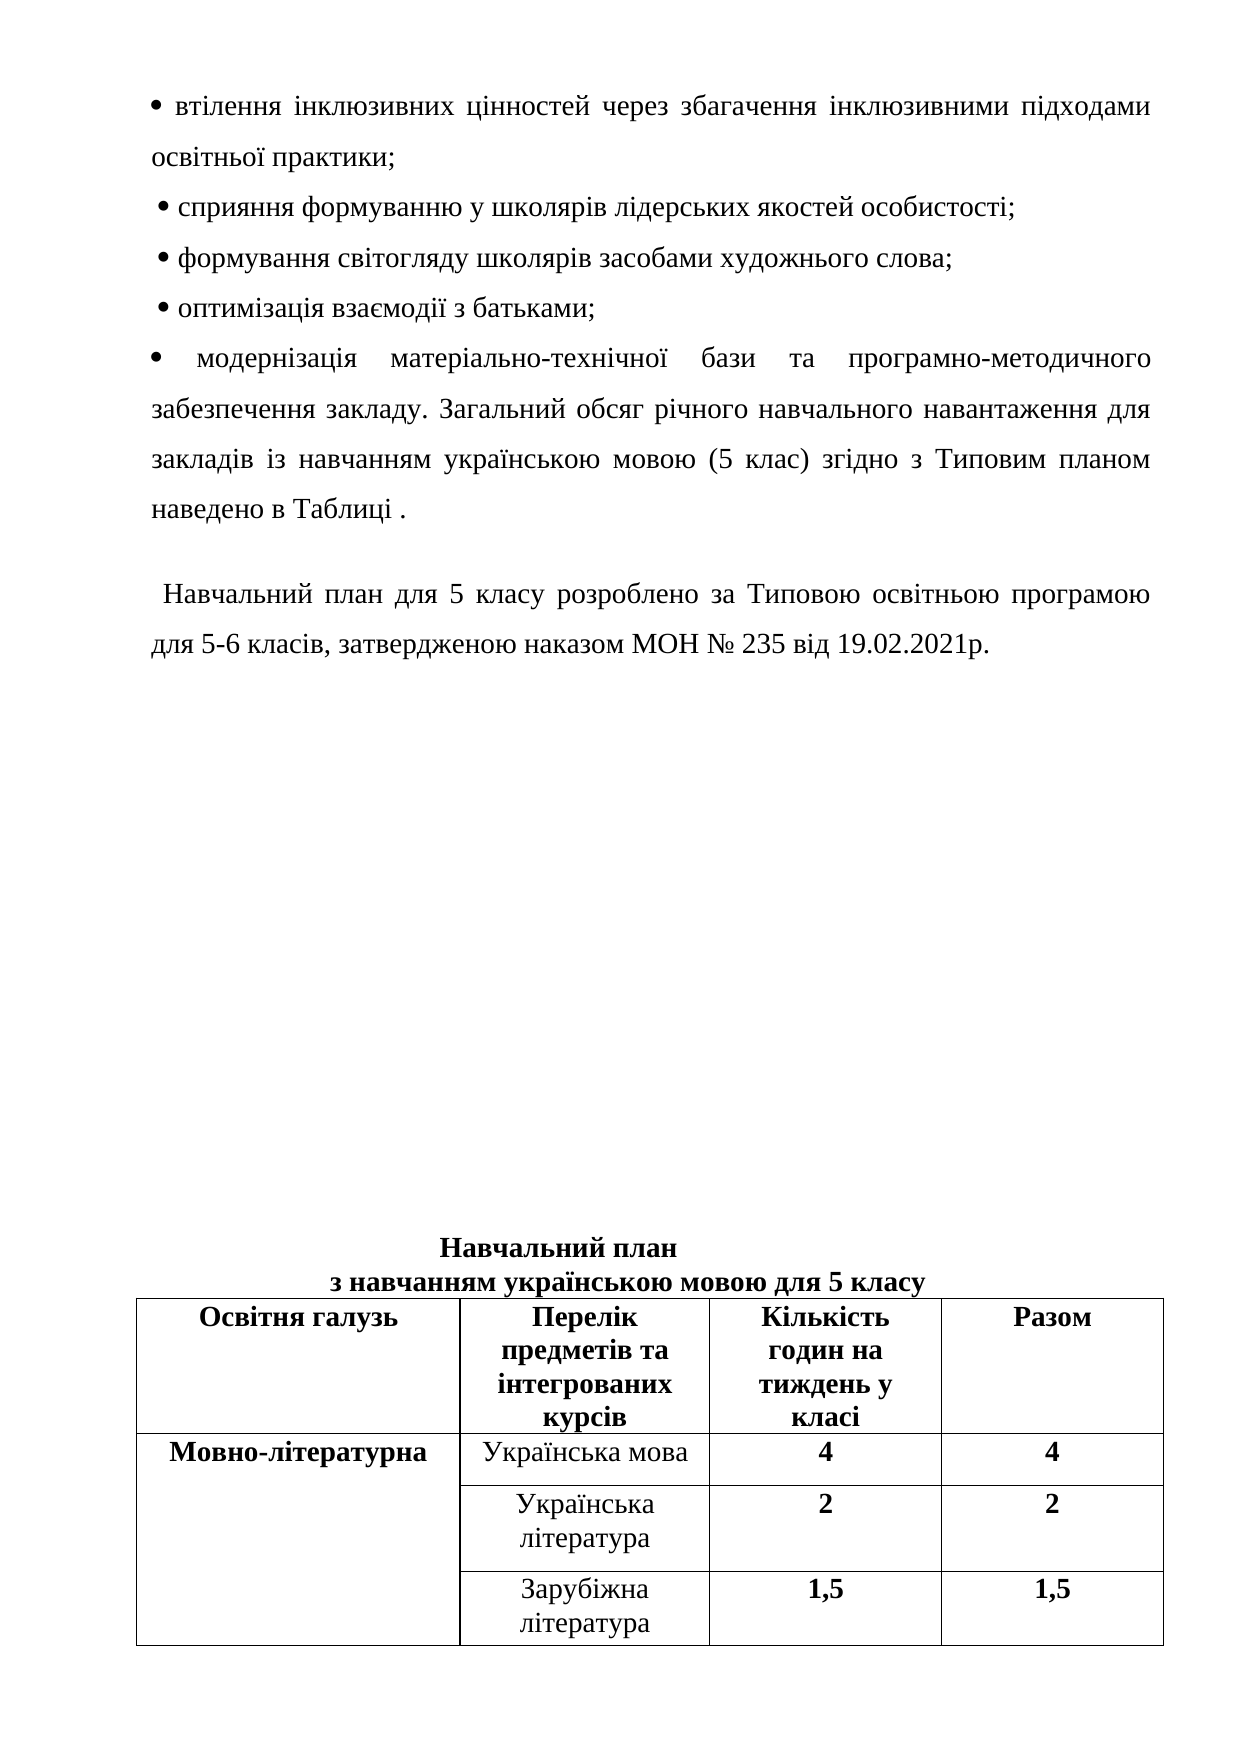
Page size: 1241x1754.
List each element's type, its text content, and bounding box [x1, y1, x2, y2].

table_cell 1,5 [710, 1572, 941, 1644]
subtitle формування світогляду школярів засобами художнього слова; [151, 240, 1152, 273]
table_header Перелік предметів та інтегрованих курсів [461, 1299, 709, 1433]
subtitle Навчальний план для 5 класу розроблено за Типовою освітньою програмою для 5-6 класів, затвердженою наказом МОН № 235 від 19.02.2021р. [151, 576, 1152, 660]
table_cell 4 [710, 1434, 941, 1485]
table_cell 2 [710, 1486, 941, 1571]
table_cell Українська мова [461, 1434, 709, 1485]
table_cell 1,5 [942, 1572, 1163, 1644]
table_cell 4 [942, 1434, 1163, 1485]
subtitle модернізація матеріально-технічної бази та програмно-методичного забезпечення закладу. Загальний обсяг річного навчального навантаження для закладів із навчанням українською мовою (5 клас) згідно з Типовим планом наведено в Таблиці . [151, 341, 1152, 525]
table_cell Зарубіжна література [461, 1572, 709, 1644]
table_header Кількість годин на тиждень у класі [710, 1299, 941, 1433]
subtitle оптимізація взаємодії з батьками; [151, 290, 1152, 324]
table_cell Українська література [461, 1486, 709, 1571]
table_cell 2 [942, 1486, 1163, 1571]
table_header Разом [942, 1299, 1163, 1433]
table_cell Мовно-літературна [137, 1434, 459, 1644]
text Навчальний план з навчанням українською мовою для 5 класу [148, 1231, 1152, 1298]
subtitle втілення інклюзивних цінностей через збагачення інклюзивними підходами освітньої практики; [151, 88, 1152, 172]
subtitle сприяння формуванню у школярів лідерських якостей особистості; [151, 189, 1152, 223]
table_header Освітня галузь [137, 1299, 459, 1433]
